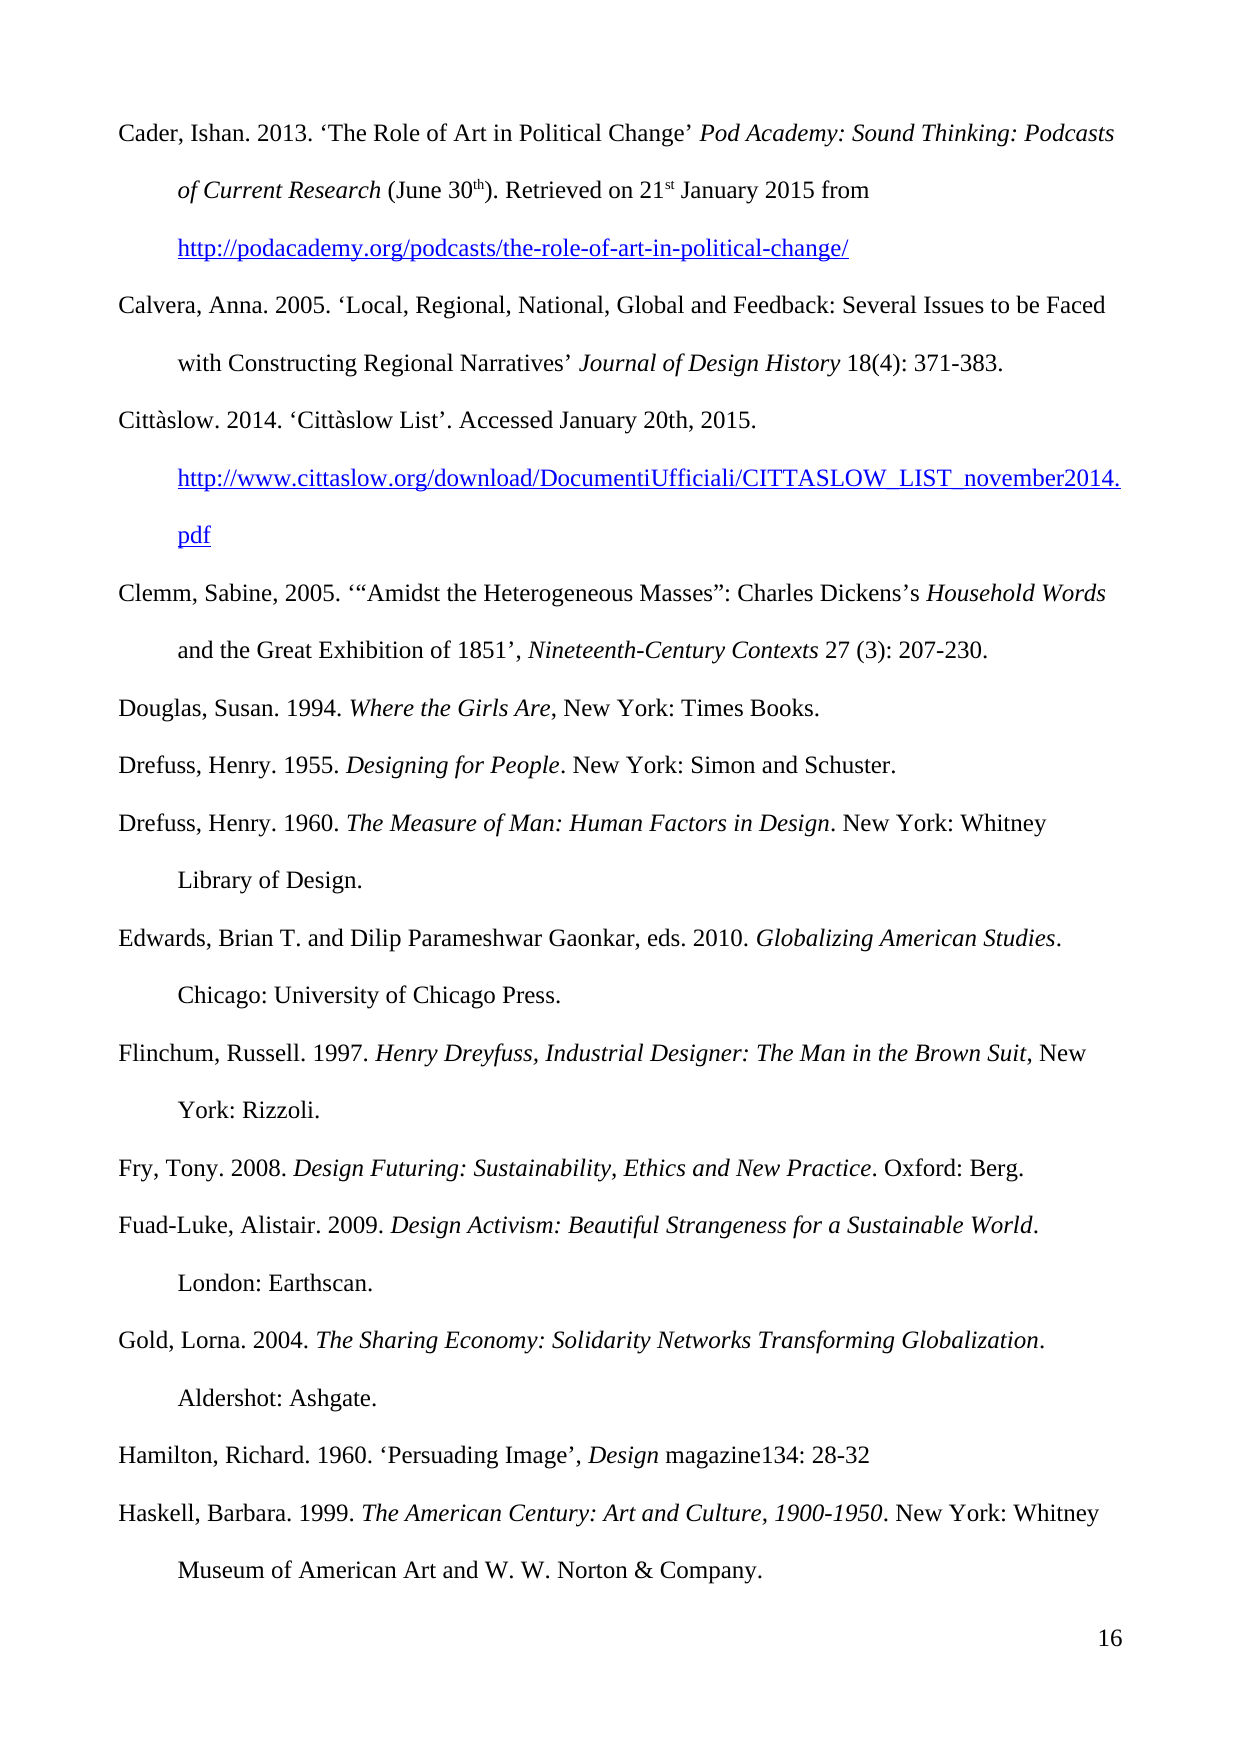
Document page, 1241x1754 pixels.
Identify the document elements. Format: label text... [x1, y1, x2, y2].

text Haskell, Barbara. 1999. The American Century: Art and Culture, 1900-1950. New York: Whitney Museum of American Art and W. W. Norton & Company. [118, 1498, 1122, 1584]
text Fry, Tony. 2008. Design Futuring: Sustainability, Ethics and New Practice. Oxford: Berg. [118, 1153, 1122, 1182]
text Douglas, Susan. 1994. Where the Girls Are, New York: Times Books. [118, 693, 1122, 722]
text Fuad-Luke, Alistair. 2009. Design Activism: Beautiful Strangeness for a Sustainable World. London: Earthscan. [118, 1211, 1122, 1297]
text Calvera, Anna. 2005. ‘Local, Regional, National, Global and Feedback: Several Issues to be Faced with Constructing Regional Narratives’ Journal of Design History 18(4): 371-383. [118, 291, 1122, 377]
text Gold, Lorna. 2004. The Sharing Economy: Solidarity Networks Transforming Globalization. Aldershot: Ashgate. [118, 1326, 1122, 1412]
text Cader, Ishan. 2013. ‘The Role of Art in Political Change’ Pod Academy: Sound Thinking: Podcasts of Current Research (June 30th). Retrieved on 21st January 2015 from http://podacademy.org/podcasts/the-role-of-art-in-political-change/ [118, 118, 1122, 262]
text Drefuss, Henry. 1955. Designing for People. New York: Simon and Schuster. [118, 751, 1122, 779]
text Clemm, Sabine, 2005. ‘“Amidst the Heterogeneous Masses”: Charles Dickens’s Household Words and the Great Exhibition of 1851’, Nineteenth-Century Contexts 27 (3): 207-230. [118, 578, 1122, 664]
text Hamilton, Richard. 1960. ‘Persuading Image’, Design magazine134: 28-32 [118, 1441, 1122, 1469]
text Flinchum, Russell. 1997. Henry Dreyfuss, Industrial Designer: The Man in the Brown Suit, New York: Rizzoli. [118, 1038, 1122, 1124]
text Edwards, Brian T. and Dilip Parameshwar Gaonkar, eds. 2010. Globalizing American Studies. Chicago: University of Chicago Press. [118, 923, 1122, 1009]
text Drefuss, Henry. 1960. The Measure of Man: Human Factors in Design. New York: Whitney Library of Design. [118, 808, 1122, 894]
text Cittàslow. 2014. ‘Cittàslow List’. Accessed January 20th, 2015. http://www.cittaslow.org/download/DocumentiUfficiali/CITTASLOW_LIST_november2014.pdf [118, 406, 1122, 549]
